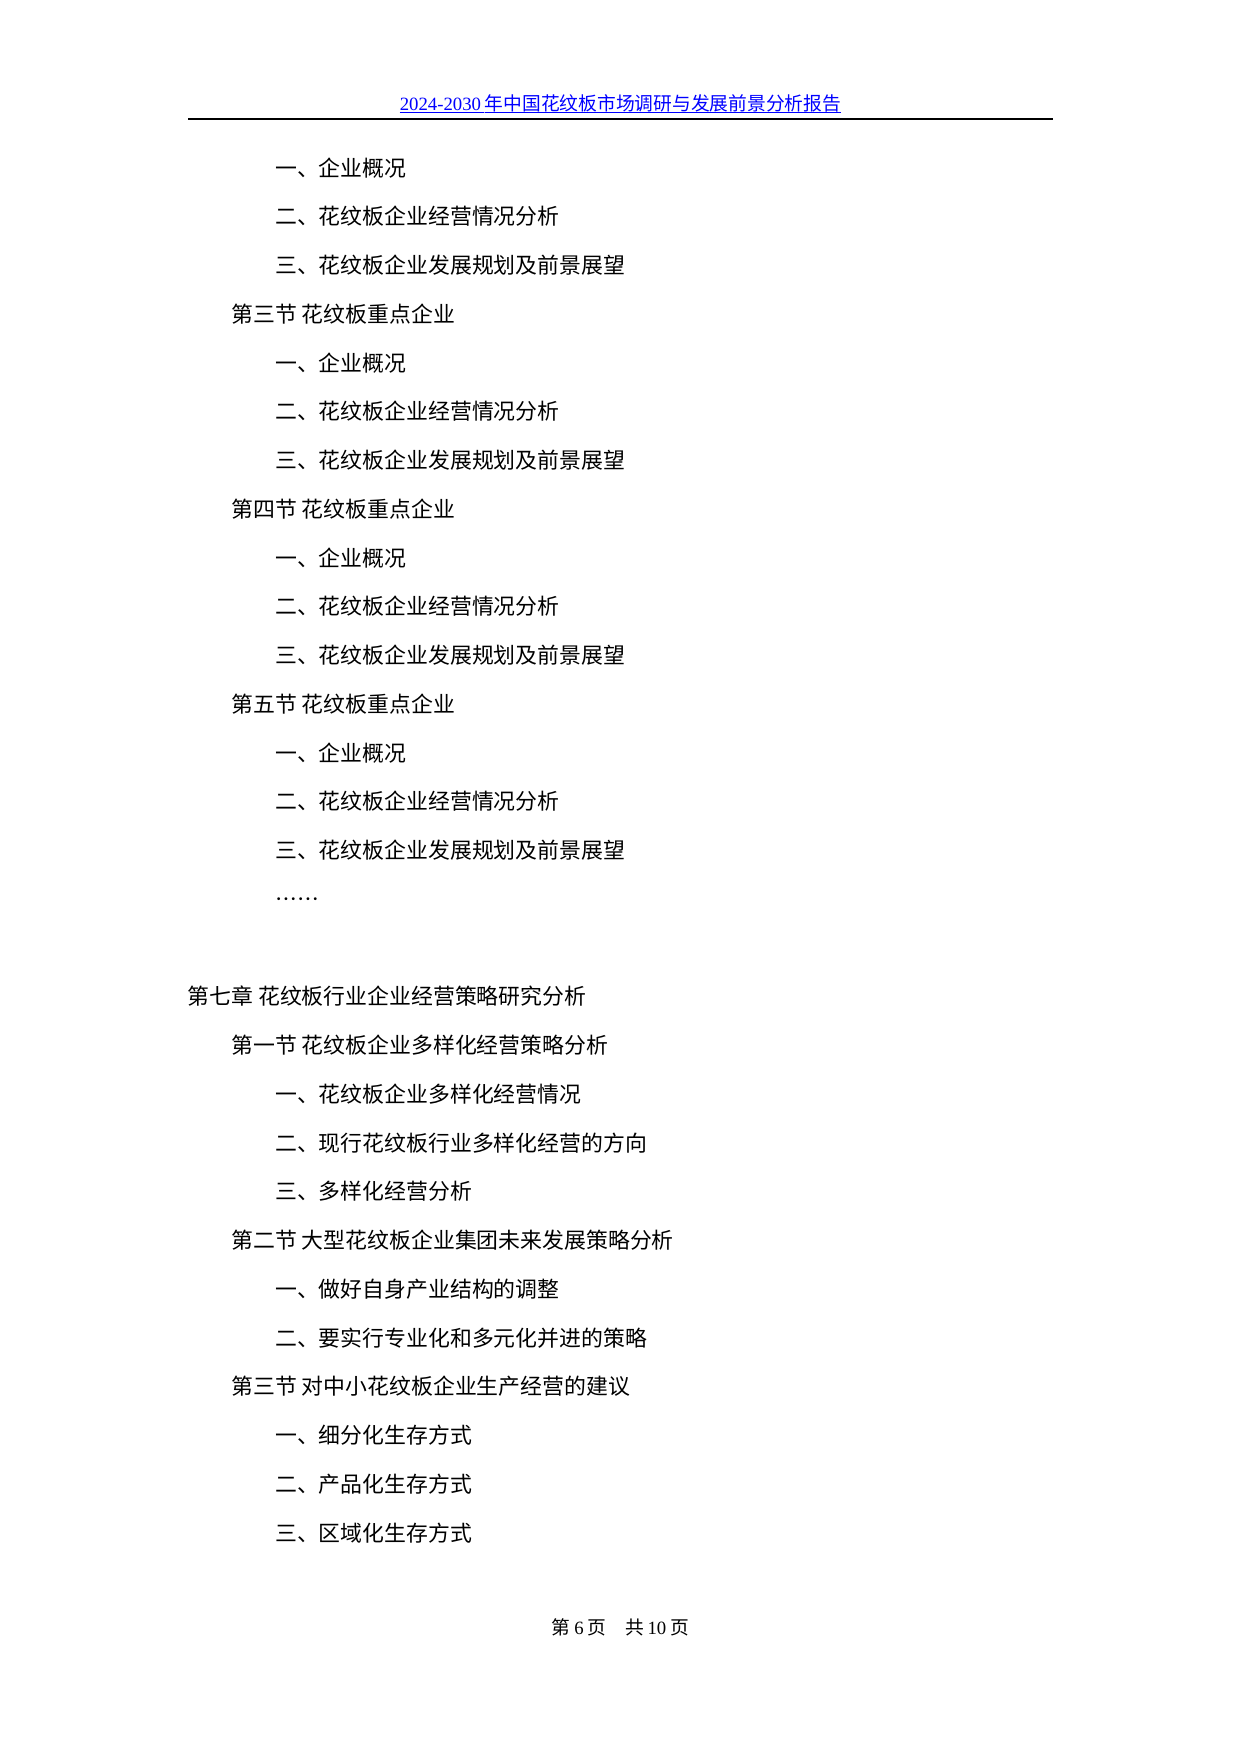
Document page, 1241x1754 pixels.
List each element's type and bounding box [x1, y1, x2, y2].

text [187, 150, 1053, 1548]
